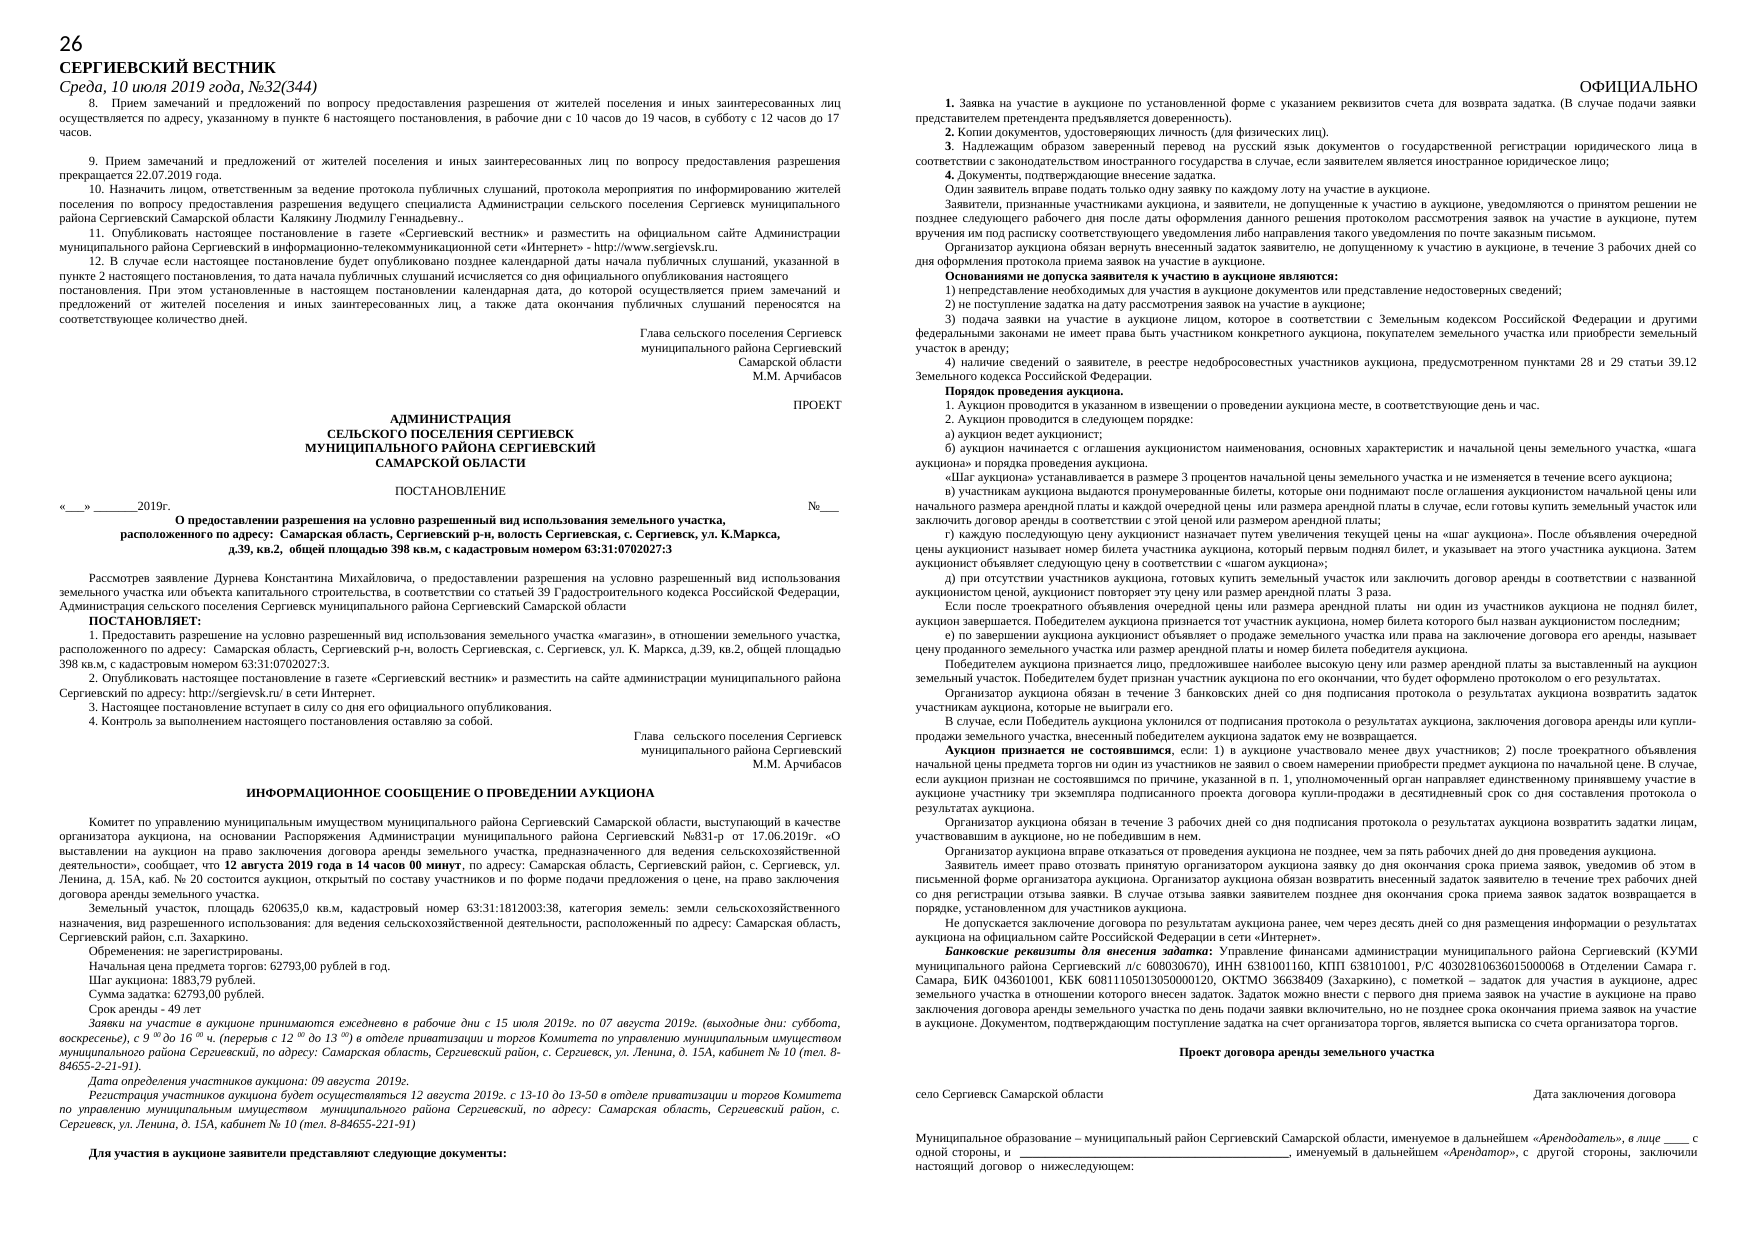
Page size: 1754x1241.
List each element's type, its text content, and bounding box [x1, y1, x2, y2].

text О предоставлении разрешения на условно разрешенный вид использования земельного участка, [59, 513, 842, 527]
text д) при отсутствии участников аукциона, готовых купить земельный участок или заключить договор аренды в соответствии с названной аукционистом ценой, аукционист повторяет эту цену или размер арендной платы 3 раза. [915, 570, 1698, 599]
text Начальная цена предмета торгов: 62793,00 рублей в год. [59, 958, 842, 973]
text г) каждую последующую цену аукционист назначает путем увеличения текущей цены на «шаг аукциона». После объявления очередной цены аукционист называет номер билета участника аукциона, который первым поднял билет, и указывает на этого участника аукциона. Затем аукционист объявляет следующую цену в соответствии с «шагом аукциона»; [915, 527, 1698, 570]
text Самарской области [59, 355, 842, 369]
text Проект договора аренды земельного участка [915, 1045, 1698, 1059]
text ИНФОРМАЦИОННОЕ СООБЩЕНИЕ О ПРОВЕДЕНИИ АУКЦИОНА [59, 786, 842, 800]
text МУНИЦИПАЛЬНОГО РАЙОНА СЕРГИЕВСКИЙ [59, 441, 842, 455]
text 3. Настоящее постановление вступает в силу со дня его официального опубликования. [59, 700, 842, 714]
text Регистрация участников аукциона будет осуществляться 12 августа 2019г. с 13-10 до 13-50 в отделе приватизации и торгов Комитета по управлению муниципальным имуществом муниципального района Сергиевский, по адресу: Самарская область, Сергиевский район, с. Сергиевск, ул. Ленина, д. 15А, кабинет № 10 (тел. 8-84655-221-91) [59, 1088, 842, 1131]
text САМАРСКОЙ ОБЛАСТИ [59, 455, 842, 470]
text Аукцион признается не состоявшимся, если: 1) в аукционе участвовало менее двух участников; 2) после троекратного объявления начальной цены предмета торгов ни один из участников не заявил о своем намерении приобрести предмет аукциона по начальной цене. В случае, если аукцион признан не состоявшимся по причине, указанной в п. 1, уполномоченный орган направляет единственному принявшему участие в аукционе участнику три экземпляра подписанного проекта договора купли-продажи в десятидневный срок со дня составления протокола о результатах аукциона. [915, 743, 1698, 815]
text Организатор аукциона обязан в течение 3 банковских дней со дня подписания протокола о результатах аукциона возвратить задаток участникам аукциона, которые не выиграли его. [915, 685, 1698, 714]
text в) участникам аукциона выдаются пронумерованные билеты, которые они поднимают после оглашения аукционистом начальной цены или начального размера арендной платы и каждой очередной цены или размера арендной платы в случае, если готовы купить земельный участок или заключить договор аренды в соответствии с этой ценой или размером арендной платы; [915, 484, 1698, 527]
text 1. Предоставить разрешение на условно разрешенный вид использования земельного участка «магазин», в отношении земельного участка, расположенного по адресу: Самарская область, Сергиевский р-н, волость Сергиевская, с. Сергиевск, ул. К. Маркса, д.39, кв.2, общей площадью 398 кв.м, с кадастровым номером 63:31:0702027:3. [59, 628, 842, 671]
text 3. Надлежащим образом заверенный перевод на русский язык документов о государственной регистрации юридического лица в соответствии с законодательством иностранного государства в случае, если заявителем является иностранное юридическое лицо; [915, 139, 1698, 168]
text В случае, если Победитель аукциона уклонился от подписания протокола о результатах аукциона, заключения договора аренды или купли-продажи земельного участка, внесенный победителем аукциона задаток ему не возвращается. [915, 714, 1698, 743]
text муниципального района Сергиевский [59, 743, 842, 757]
text Один заявитель вправе подать только одну заявку по каждому лоту на участие в аукционе. [915, 182, 1698, 197]
text 12. В случае если настоящее постановление будет опубликовано позднее календарной даты начала публичных слушаний, указанной в пункте 2 настоящего постановления, то дата начала публичных слушаний исчисляется со дня официального опубликования настоящего [59, 254, 842, 283]
text 2. Опубликовать настоящее постановление в газете «Сергиевский вестник» и разместить на сайте администрации муниципального района Сергиевский по адресу: http://sergievsk.ru/ в сети Интернет. [59, 671, 842, 700]
text Если после троекратного объявления очередной цены или размера арендной платы ни один из участников аукциона не поднял билет, аукцион завершается. Победителем аукциона признается тот участник аукциона, номер билета которого был назван аукционистом последним; [915, 599, 1698, 628]
text муниципального района Сергиевский [59, 340, 842, 355]
text 1. Аукцион проводится в указанном в извещении о проведении аукциона месте, в соответствующие день и час. [915, 398, 1698, 412]
text 1. Заявка на участие в аукционе по установленной форме с указанием реквизитов счета для возврата задатка. (В случае подачи заявки представителем претендента предъявляется доверенность). [915, 96, 1698, 125]
text Порядок проведения аукциона. [915, 383, 1698, 398]
text 4. Контроль за выполнением настоящего постановления оставляю за собой. [59, 714, 842, 728]
text «Шаг аукциона» устанавливается в размере 3 процентов начальной цены земельного участка и не изменяется в течение всего аукциона; [915, 470, 1698, 484]
text Комитет по управлению муниципальным имуществом муниципального района Сергиевский Самарской области, выступающий в качестве организатора аукциона, на основании Распоряжения Администрации муниципального района Сергиевский №831-р от 17.06.2019г. «О выставлении на аукцион на право заключения договора аренды земельного участка, предназначенного для ведения сельскохозяйственной деятельности», сообщает, что 12 августа 2019 года в 14 часов 00 минут, по адресу: Самарская область, Сергиевский район, с. Сергиевск, ул. Ленина, д. 15А, каб. № 20 состоится аукцион, открытый по составу участников и по форме подачи предложения о цене, на право заключения договора аренды земельного участка. [59, 815, 842, 901]
text Банковские реквизиты для внесения задатка: Управление финансами администрации муниципального района Сергиевский (КУМИ муниципального района Сергиевский л/с 608030670), ИНН 6381001160, КПП 638101001, Р/С 40302810636015000068 в Отделении Самара г. Самара, БИК 043601001, КБК 60811105013050000120, ОКТМО 36638409 (Захаркино), с пометкой – задаток для участия в аукционе, адрес земельного участка в отношении которого внесен задаток. Задаток можно внести с первого дня приема заявок на участие в аукционе на право заключения договора аренды земельного участка по день подачи заявки включительно, но не позднее срока окончания приема заявок на участие в аукционе. Документом, подтверждающим поступление задатка на счет организатора торгов, является выписка со счета организатора торгов. [915, 944, 1698, 1030]
text расположенного по адресу: Самарская область, Сергиевский р-н, волость Сергиевская, с. Сергиевск, ул. К.Маркса, [59, 527, 842, 542]
text Шаг аукциона: 1883,79 рублей. [59, 973, 842, 987]
text е) по завершении аукциона аукционист объявляет о продаже земельного участка или права на заключение договора его аренды, называет цену проданного земельного участка или размер арендной платы и номер билета победителя аукциона. [915, 628, 1698, 657]
text Основаниями не допуска заявителя к участию в аукционе являются: [915, 268, 1698, 283]
text Организатор аукциона обязан вернуть внесенный задаток заявителю, не допущенному к участию в аукционе, в течение 3 рабочих дней со дня оформления протокола приема заявок на участие в аукционе. [915, 240, 1698, 268]
text Организатор аукциона вправе отказаться от проведения аукциона не позднее, чем за пять рабочих дней до дня проведения аукциона. [915, 843, 1698, 858]
text Заявитель имеет право отозвать принятую организатором аукциона заявку до дня окончания срока приема заявок, уведомив об этом в письменной форме организатора аукциона. Организатор аукциона обязан возвратить внесенный задаток заявителю в течение трех рабочих дней со дня регистрации отзыва заявки. В случае отзыва заявки заявителем позднее дня окончания срока приема заявок задаток возвращается в порядке, установленном для участников аукциона. [915, 858, 1698, 915]
text 9. Прием замечаний и предложений от жителей поселения и иных заинтересованных лиц по вопросу предоставления разрешения прекращается 22.07.2019 года. [59, 153, 842, 182]
text 3) подача заявки на участие в аукционе лицом, которое в соответствии с Земельным кодексом Российской Федерации и другими федеральными законами не имеет права быть участником конкретного аукциона, покупателем земельного участка или приобрести земельный участок в аренду; [915, 312, 1698, 355]
text постановления. При этом установленные в настоящем постановлении календарная дата, до которой осуществляется прием замечаний и предложений от жителей поселения и иных заинтересованных лиц, а также дата окончания публичных слушаний переносятся на соответствующее количество дней. [59, 283, 842, 326]
text М.М. Арчибасов [59, 757, 842, 772]
text Не допускается заключение договора по результатам аукциона ранее, чем через десять дней со дня размещения информации о результатах аукциона на официальном сайте Российской Федерации в сети «Интернет». [915, 915, 1698, 944]
text ПРОЕКТ [59, 398, 842, 412]
text Заявки на участие в аукционе принимаются ежедневно в рабочие дни с 15 июля 2019г. по 07 августа 2019г. (выходные дни: суббота, воскресенье), с 9 00 до 16 00 ч. (перерыв с 12 00 до 13 00) в отделе приватизации и торгов Комитета по управлению муниципальным имуществом муниципального района Сергиевский, по адресу: Самарская область, Сергиевский район, с. Сергиевск, ул. Ленина, д. 15А, кабинет № 10 (тел. 8-84655-2-21-91). [59, 1016, 842, 1073]
text 4) наличие сведений о заявителе, в реестре недобросовестных участников аукциона, предусмотренном пунктами 28 и 29 статьи 39.12 Земельного кодекса Российской Федерации. [915, 355, 1698, 383]
text б) аукцион начинается с оглашения аукционистом наименования, основных характеристик и начальной цены земельного участка, «шага аукциона» и порядка проведения аукциона. [915, 441, 1698, 470]
text ПОСТАНОВЛЕНИЕ [59, 484, 842, 498]
text СЕЛЬСКОГО ПОСЕЛЕНИЯ СЕРГИЕВСК [59, 427, 842, 441]
text а) аукцион ведет аукционист; [915, 427, 1698, 441]
text Земельный участок, площадь 620635,0 кв.м, кадастровый номер 63:31:1812003:38, категория земель: земли сельскохозяйственного назначения, вид разрешенного использования: для ведения сельскохозяйственной деятельности, расположенный по адресу: Самарская область, Сергиевский район, с.п. Захаркино. [59, 901, 842, 944]
text 8. Прием замечаний и предложений по вопросу предоставления разрешения от жителей поселения и иных заинтересованных лиц осуществляется по адресу, указанному в пункте 6 настоящего постановления, в рабочие дни с 10 часов до 19 часов, в субботу с 12 часов до 17 часов. [59, 96, 842, 139]
text М.М. Арчибасов [59, 369, 842, 383]
text Муниципальное образование – муниципальный район Сергиевский Самарской области, именуемое в дальнейшем «Арендодатель», в лице ____ с одной стороны, и ___________________________________________, именуемый в дальнейшем «Арендатор», с другой стороны, заключили настоящий договор о нижеследующем: [915, 1130, 1698, 1173]
text Дата определения участников аукциона: 09 августа 2019г. [59, 1073, 842, 1088]
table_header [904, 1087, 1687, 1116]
text Заявители, признанные участниками аукциона, и заявители, не допущенные к участию в аукционе, уведомляются о принятом решении не позднее следующего рабочего дня после даты оформления данного решения протоколом рассмотрения заявок на участие в аукционе, путем вручения им под расписку соответствующего уведомления либо направления такого уведомления по почте заказным письмом. [915, 197, 1698, 240]
text 10. Назначить лицом, ответственным за ведение протокола публичных слушаний, протокола мероприятия по информированию жителей поселения по вопросу предоставления разрешения ведущего специалиста Администрации сельского поселения Сергиевск муниципального района Сергиевский Самарской области Калякину Людмилу Геннадьевну.. [59, 182, 842, 225]
text Глава сельского поселения Сергиевск [59, 326, 842, 340]
text Организатор аукциона обязан в течение 3 рабочих дней со дня подписания протокола о результатах аукциона возвратить задатки лицам, участвовавшим в аукционе, но не победившим в нем. [915, 815, 1698, 843]
text 11. Опубликовать настоящее постановление в газете «Сергиевский вестник» и разместить на официальном сайте Администрации муниципального района Сергиевский в информационно-телекоммуникационной сети «Интернет» - http://www.sergievsk.ru. [59, 225, 842, 254]
text Обременения: не зарегистрированы. [59, 944, 842, 958]
text ПОСТАНОВЛЯЕТ: [59, 613, 842, 628]
text «___» _______2019г. №___ [59, 498, 842, 513]
text д.39, кв.2, общей площадью 398 кв.м, с кадастровым номером 63:31:0702027:3 [59, 542, 842, 556]
text АДМИНИСТРАЦИЯ [59, 412, 842, 427]
text Рассмотрев заявление Дурнева Константина Михайловича, о предоставлении разрешения на условно разрешенный вид использования земельного участка или объекта капитального строительства, в соответствии со статьей 39 Градостроительного кодекса Российской Федерации, Администрация сельского поселения Сергиевск муниципального района Сергиевский Самарской области [59, 570, 842, 613]
text Глава сельского поселения Сергиевск [59, 728, 842, 743]
text 2. Аукцион проводится в следующем порядке: [915, 412, 1698, 427]
text 2. Копии документов, удостоверяющих личность (для физических лиц). [915, 125, 1698, 139]
text Для участия в аукционе заявители представляют следующие документы: [59, 1145, 842, 1160]
text Победителем аукциона признается лицо, предложившее наиболее высокую цену или размер арендной платы за выставленный на аукцион земельный участок. Победителем будет признан участник аукциона по его окончании, что будет оформлено протоколом о его результатах. [915, 657, 1698, 685]
text Срок аренды - 49 лет [59, 1002, 842, 1016]
text 2) не поступление задатка на дату рассмотрения заявок на участие в аукционе; [915, 297, 1698, 312]
text 4. Документы, подтверждающие внесение задатка. [915, 168, 1698, 182]
text 1) непредставление необходимых для участия в аукционе документов или представление недостоверных сведений; [915, 283, 1698, 297]
text Сумма задатка: 62793,00 рублей. [59, 987, 842, 1002]
